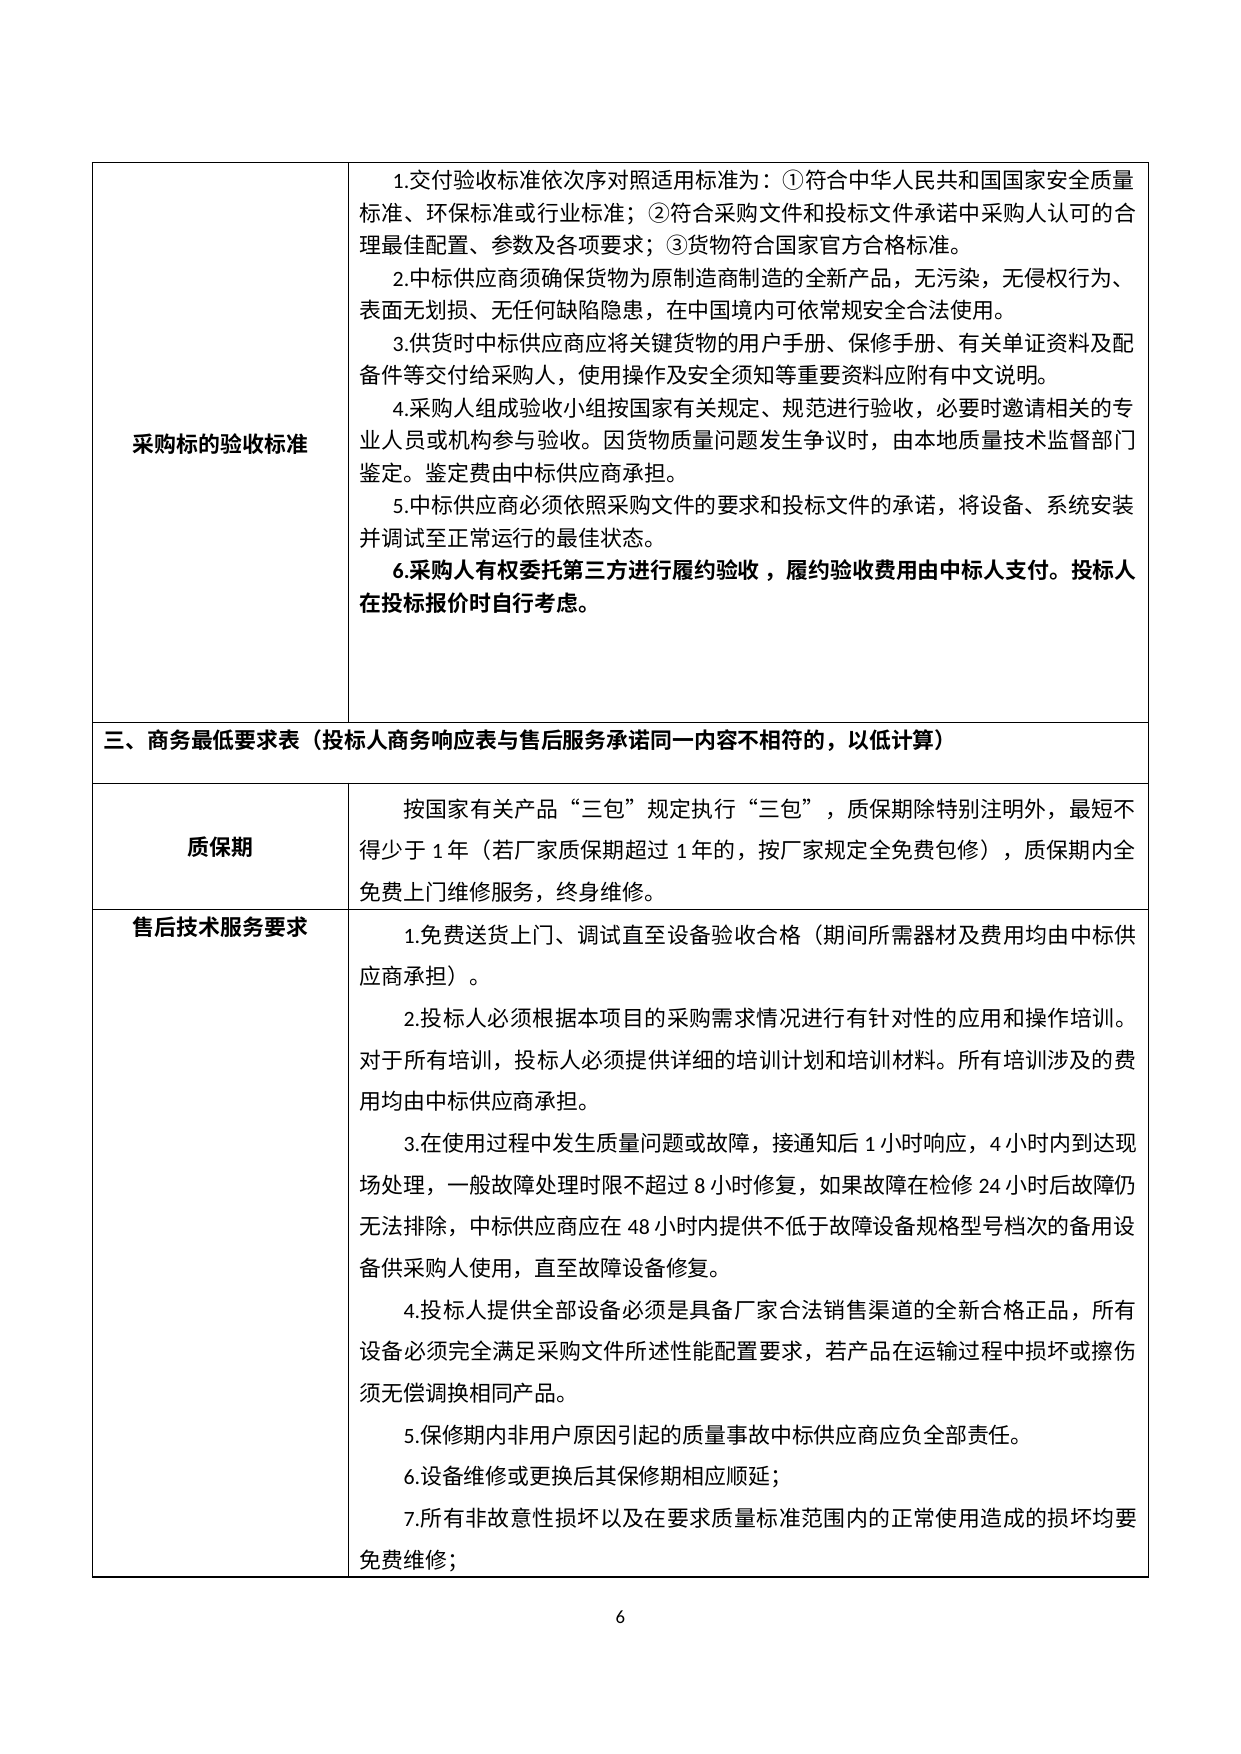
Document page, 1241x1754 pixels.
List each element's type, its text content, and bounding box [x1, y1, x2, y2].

table_cell 1.交付验收标准依次序对照适用标准为：①符合中华人民共和国国家安全质量标准、环保标准或行业标准；②符合采购文件和投标文件承诺中采购人认可的合理最佳配置、参数及各项要求；③货物符合国家官方合格标准。 2.中标供应商须确保货物为原制造商制造的全新产品，无污染，无侵权行为、表面无划损、无任何缺陷隐患，在中国境内可依常规安全合法使用。 3.供货时中标供应商应将关键货物的用户手册、保修手册、有关单证资料及配备件等交付给采购人，使用操作及安全须知等重要资料应附有中文说明。 4.采购人组成验收小组按国家有关规定、规范进行验收，必要时邀请相关的专业人员或机构参与验收。因货物质量问题发生争议时，由本地质量技术监督部门鉴定。鉴定费由中标供应商承担。 5.中标供应商必须依照采购文件的要求和投标文件的承诺，将设备、系统安装并调试至正常运行的最佳状态。 6.采购人有权委托第三方进行履约验收 ，履约验收费用由中标人支付。投标人在投标报价时自行考虑。 [349, 163, 1148, 722]
table_cell 售后技术服务要求 [93, 910, 348, 1576]
table_cell 三、商务最低要求表（投标人商务响应表与售后服务承诺同一内容不相符的，以低计算） [93, 723, 1148, 783]
table_cell 按国家有关产品“三包”规定执行“三包”，质保期除特别注明外，最短不得少于 1年（若厂家质保期超过 1年的，按厂家规定全免费包修），质保期内全免费上门维修服务，终身维修。 [349, 784, 1148, 909]
table_cell 质保期 [93, 784, 348, 909]
table_cell 采购标的验收标准 [93, 163, 348, 722]
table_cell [349, 910, 1148, 1576]
